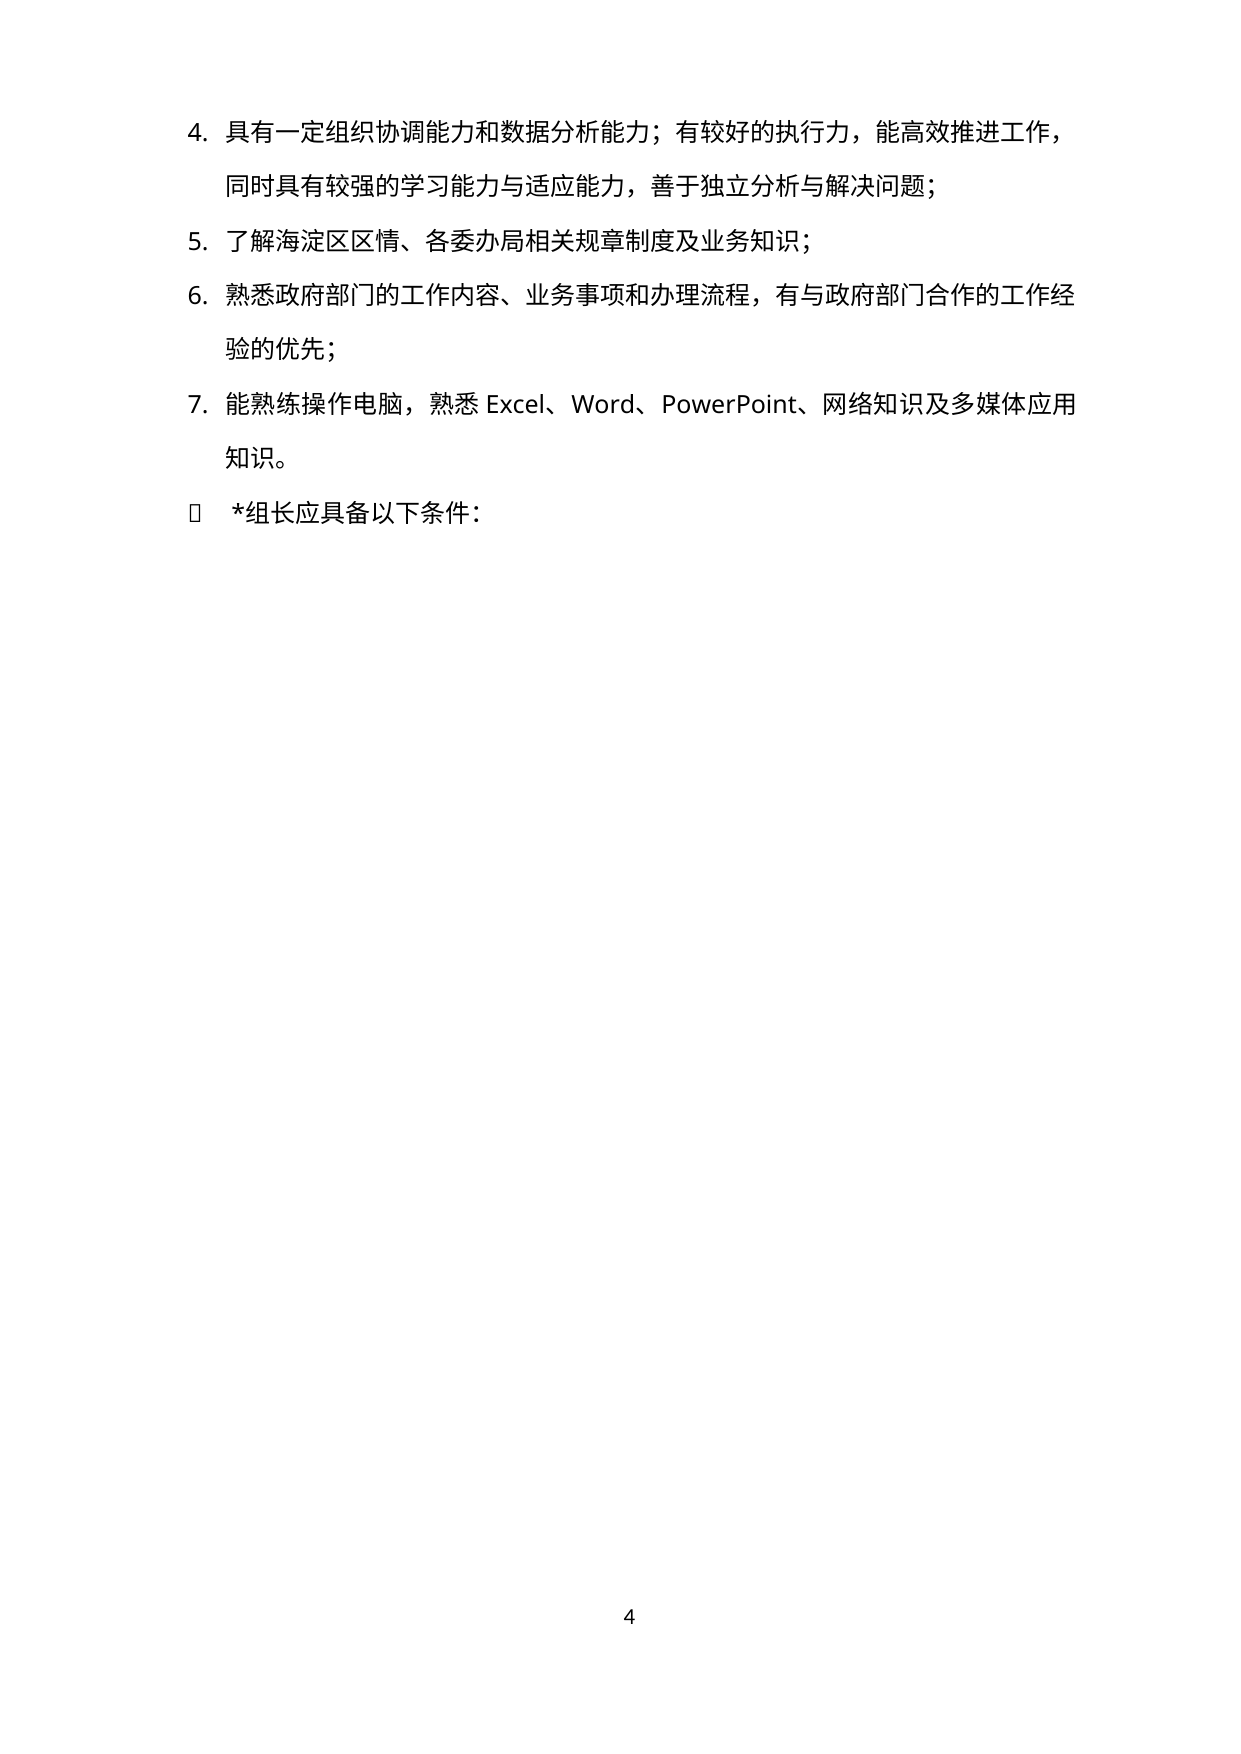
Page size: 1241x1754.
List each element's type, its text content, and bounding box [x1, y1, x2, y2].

text  *组长应具备以下条件： [187, 493, 1110, 529]
list 具有一定组织协调能力和数据分析能力；有较好的执行力，能高效推进工作，同时具有较强的学习能力与适应能力，善于独立分析与解决问题； [187, 112, 1077, 203]
list 熟悉政府部门的工作内容、业务事项和办理流程，有与政府部门合作的工作经验的优先； [187, 276, 1077, 366]
list 了解海淀区区情、各委办局相关规章制度及业务知识； [187, 221, 1077, 257]
list 能熟练操作电脑，熟悉Excel、Word、PowerPoint、网络知识及多媒体应用知识。 [187, 384, 1077, 475]
